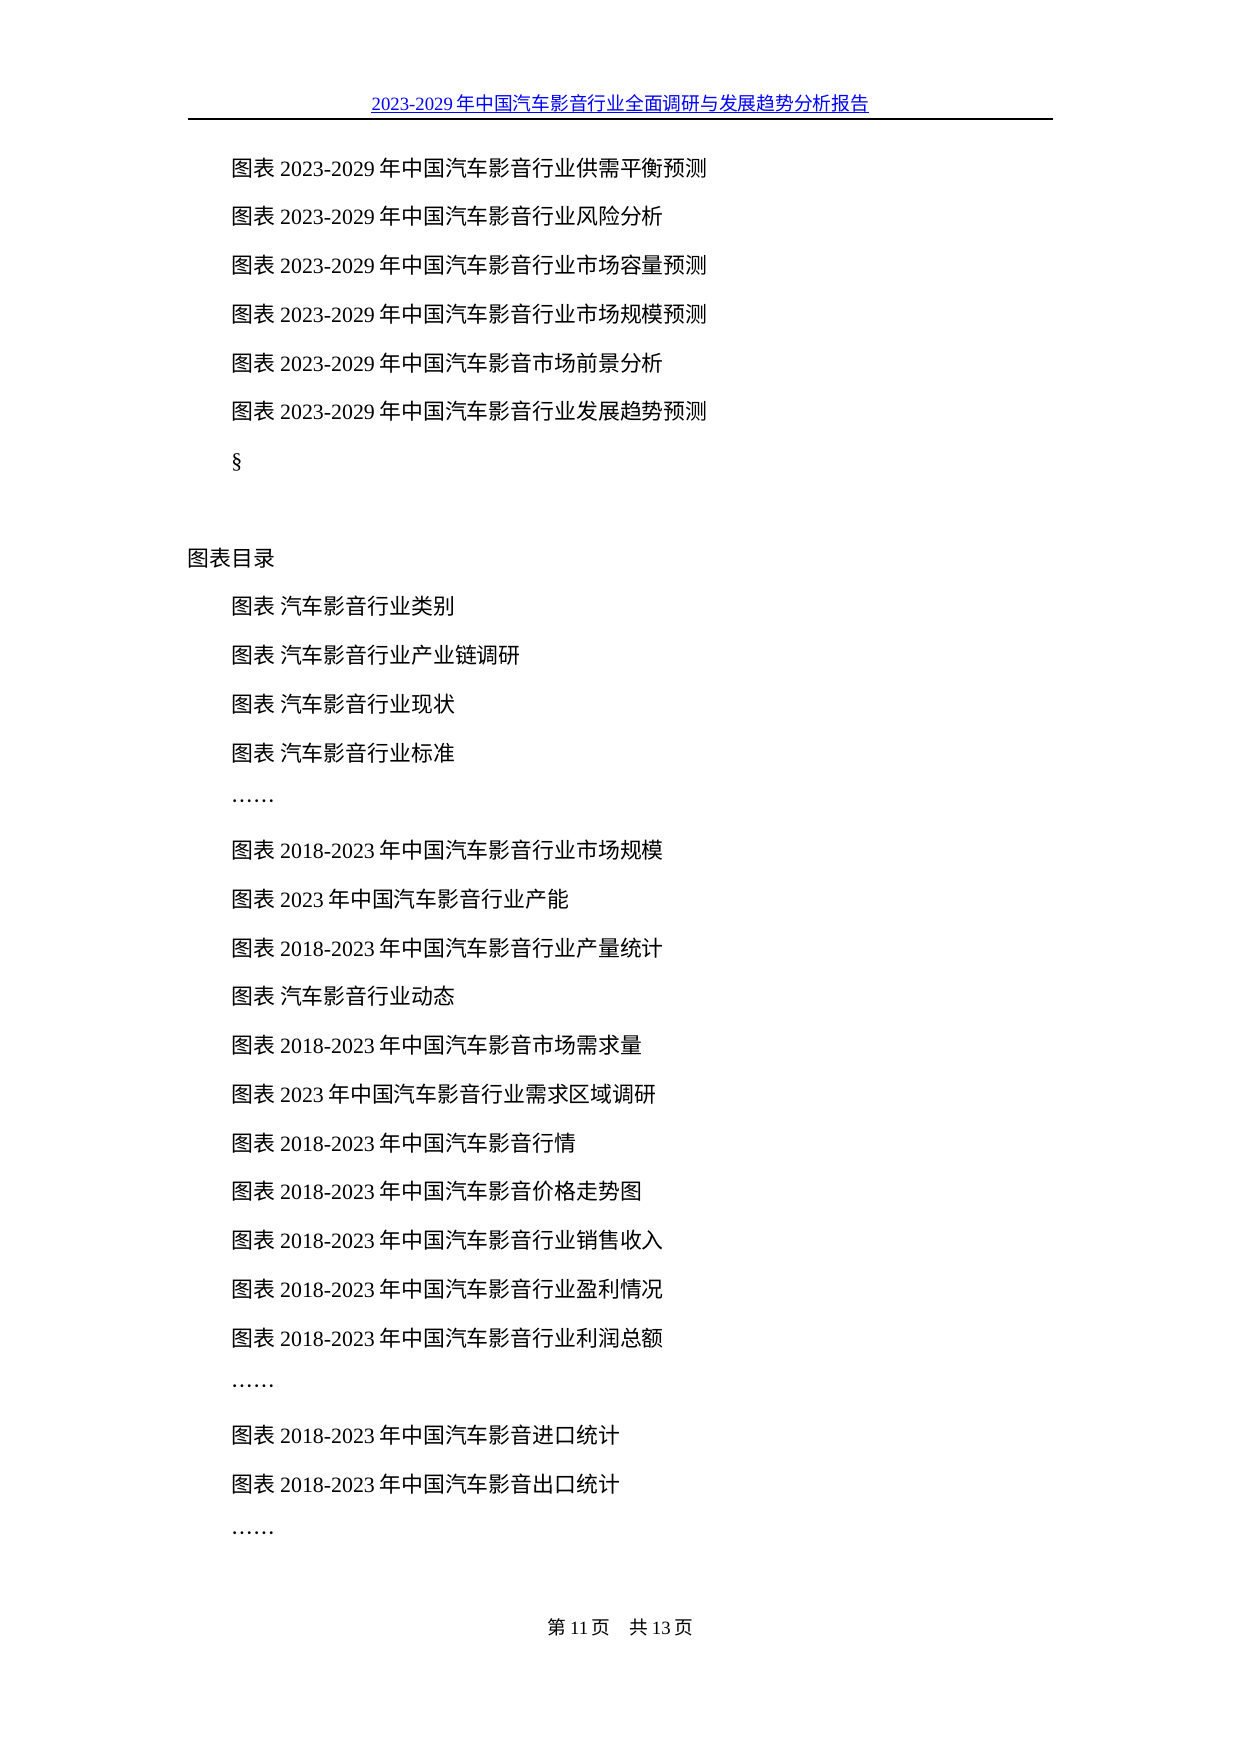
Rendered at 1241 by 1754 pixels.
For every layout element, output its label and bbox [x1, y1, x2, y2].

text [187, 150, 1053, 1548]
